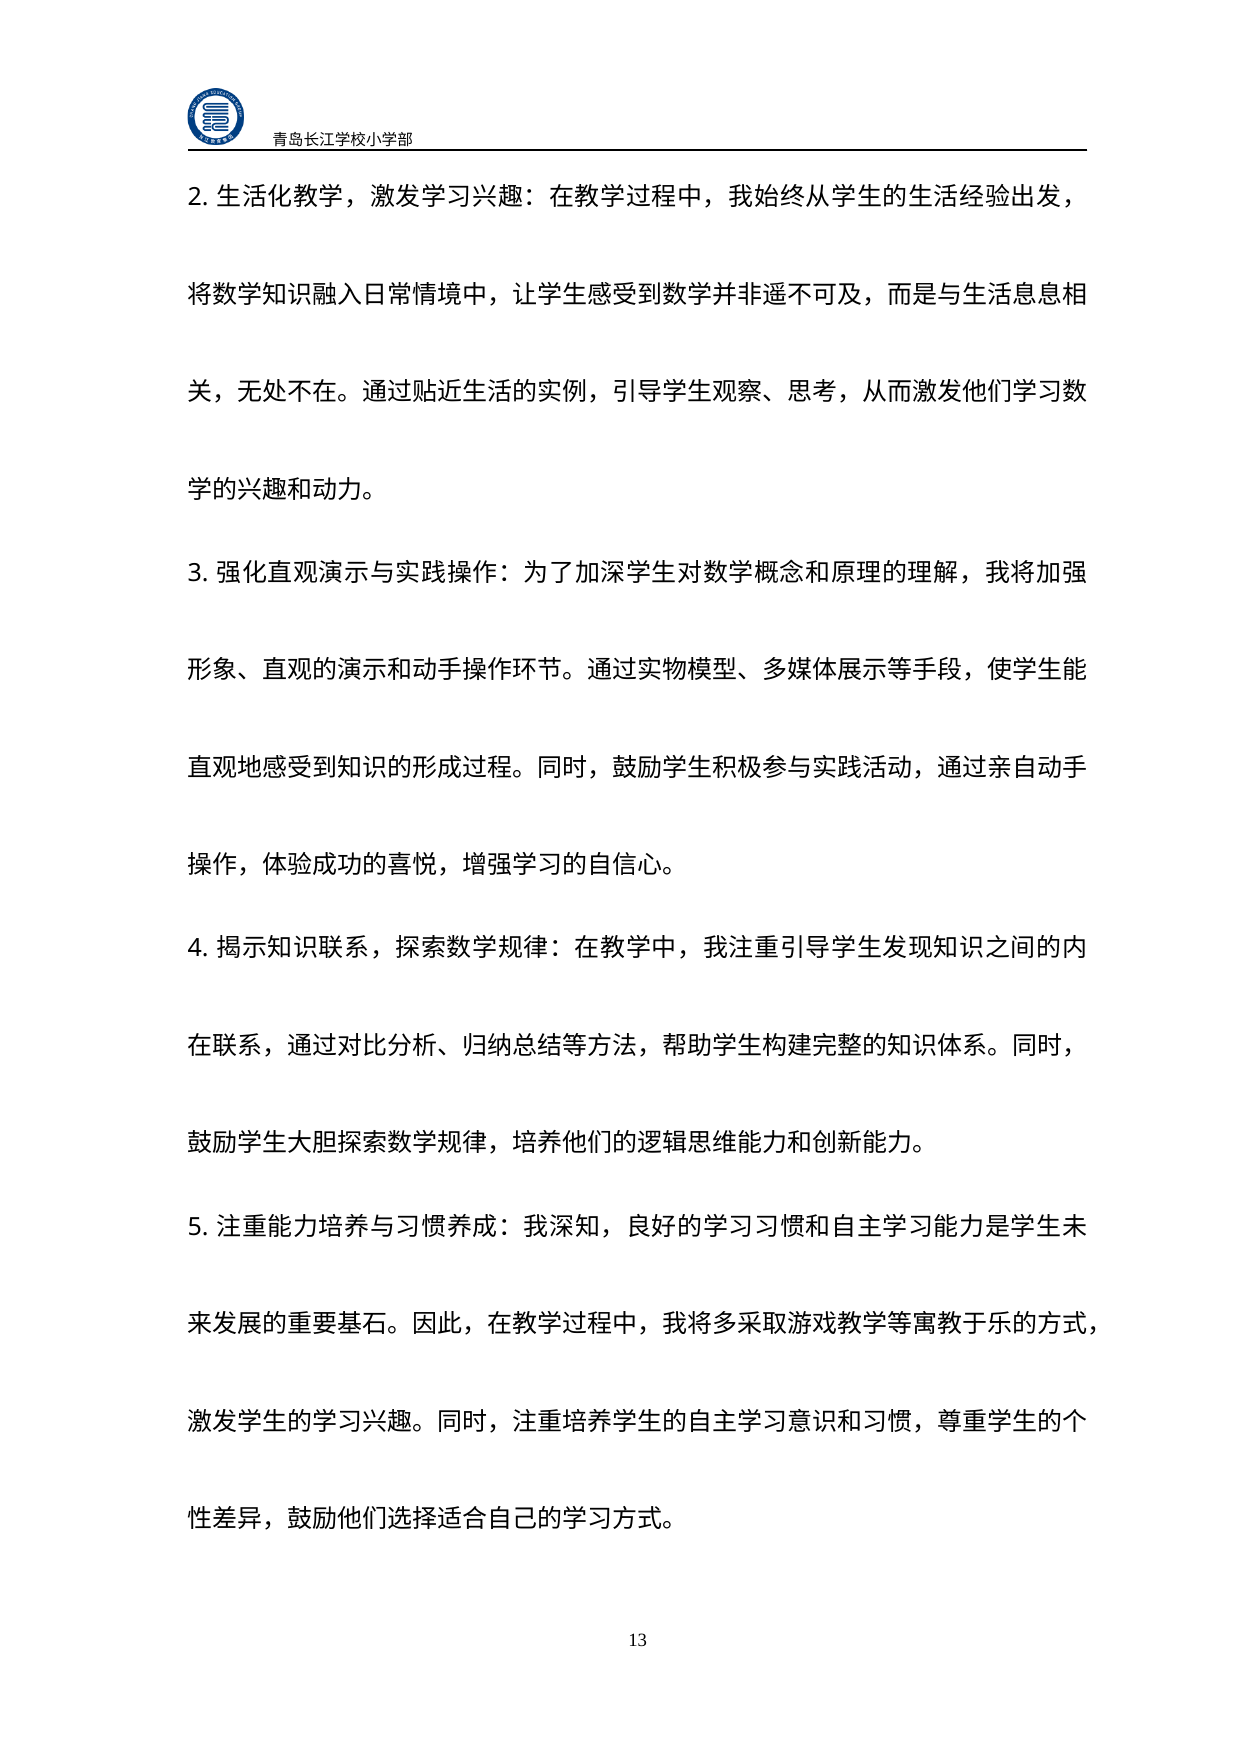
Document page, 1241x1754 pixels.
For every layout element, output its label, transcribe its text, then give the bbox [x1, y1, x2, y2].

text 4. 揭示知识联系，探索数学规律：在教学中，我注重引导学生发现知识之间的内在联系，通过对比分析、归纳总结等方法，帮助学生构建完整的知识体系。同时，鼓励学生大胆探索数学规律，培养他们的逻辑思维能力和创新能力。 [187, 913, 1087, 1173]
text 3. 强化直观演示与实践操作：为了加深学生对数学概念和原理的理解，我将加强形象、直观的演示和动手操作环节。通过实物模型、多媒体展示等手段，使学生能直观地感受到知识的形成过程。同时，鼓励学生积极参与实践活动，通过亲自动手操作，体验成功的喜悦，增强学习的自信心。 [187, 538, 1087, 895]
picture [187, 88, 244, 145]
text 5. 注重能力培养与习惯养成：我深知，良好的学习习惯和自主学习能力是学生未来发展的重要基石。因此，在教学过程中，我将多采取游戏教学等寓教于乐的方式，激发学生的学习兴趣。同时，注重培养学生的自主学习意识和习惯，尊重学生的个性差异，鼓励他们选择适合自己的学习方式。 [187, 1192, 1087, 1549]
text 2. 生活化教学，激发学习兴趣：在教学过程中，我始终从学生的生活经验出发，将数学知识融入日常情境中，让学生感受到数学并非遥不可及，而是与生活息息相关，无处不在。通过贴近生活的实例，引导学生观察、思考，从而激发他们学习数学的兴趣和动力。 [187, 162, 1087, 520]
